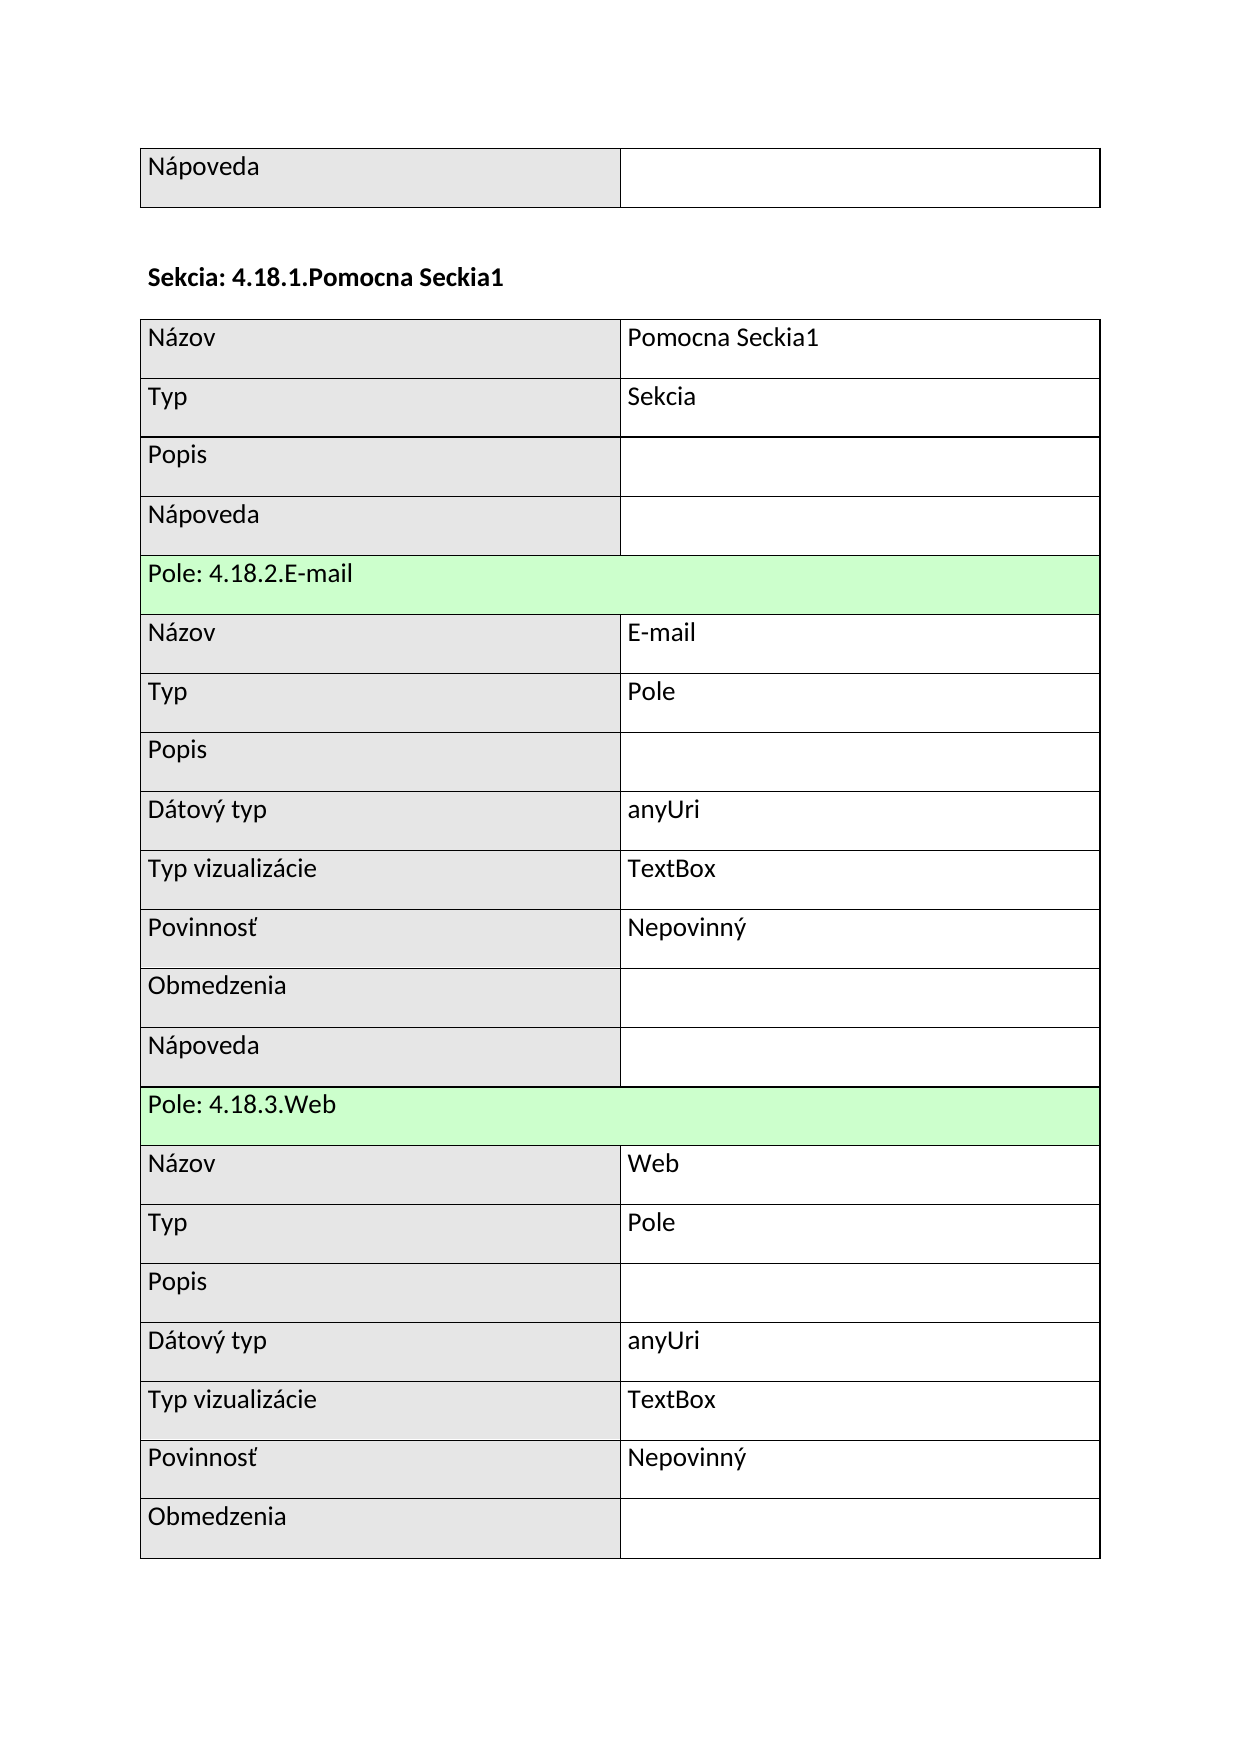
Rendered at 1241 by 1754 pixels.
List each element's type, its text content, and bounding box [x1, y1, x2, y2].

table_cell [621, 1264, 1099, 1322]
table_cell TextBox [621, 1382, 1099, 1439]
table_cell Nápoveda [141, 497, 620, 555]
table_cell Obmedzenia [141, 1499, 620, 1558]
table_cell Typ vizualizácie [141, 851, 620, 909]
table_cell TextBox [621, 851, 1099, 909]
table_cell Typ vizualizácie [141, 1382, 620, 1439]
table_cell Web [621, 1146, 1099, 1204]
text Sekcia: 4.18.1.Pomocna Seckia1 [148, 260, 1093, 293]
table_cell anyUri [621, 1323, 1099, 1381]
table_cell Povinnosť [141, 910, 620, 967]
table_cell Dátový typ [141, 792, 620, 850]
table_cell Pole: 4.18.3.Web [141, 1088, 1099, 1145]
table_header Pomocna Seckia1 [621, 320, 1099, 378]
table_cell [621, 1499, 1099, 1558]
table_cell E-mail [621, 615, 1099, 673]
table_cell Pole: 4.18.2.E-mail [141, 556, 1099, 614]
table_cell [621, 438, 1099, 496]
table_cell Nepovinný [621, 1441, 1099, 1498]
table_cell Názov [141, 615, 620, 673]
table_cell Dátový typ [141, 1323, 620, 1381]
table_cell Popis [141, 1264, 620, 1322]
table_cell [621, 149, 1099, 207]
table_cell [621, 1028, 1099, 1086]
table_cell Nápoveda [141, 149, 620, 207]
table_cell Typ [141, 379, 620, 436]
table_cell Nepovinný [621, 910, 1099, 967]
table_cell Typ [141, 674, 620, 732]
table_cell Obmedzenia [141, 969, 620, 1027]
table_cell [621, 733, 1099, 791]
table_header Názov [141, 320, 620, 378]
table_cell Názov [141, 1146, 620, 1204]
table_cell anyUri [621, 792, 1099, 850]
table_cell [621, 497, 1099, 555]
table_cell Pole [621, 1205, 1099, 1263]
table_cell [621, 969, 1099, 1027]
table_cell Povinnosť [141, 1441, 620, 1498]
table_cell Popis [141, 733, 620, 791]
table_cell Popis [141, 438, 620, 496]
table_cell Pole [621, 674, 1099, 732]
table_cell Typ [141, 1205, 620, 1263]
table_cell Sekcia [621, 379, 1099, 436]
table_cell Nápoveda [141, 1028, 620, 1086]
